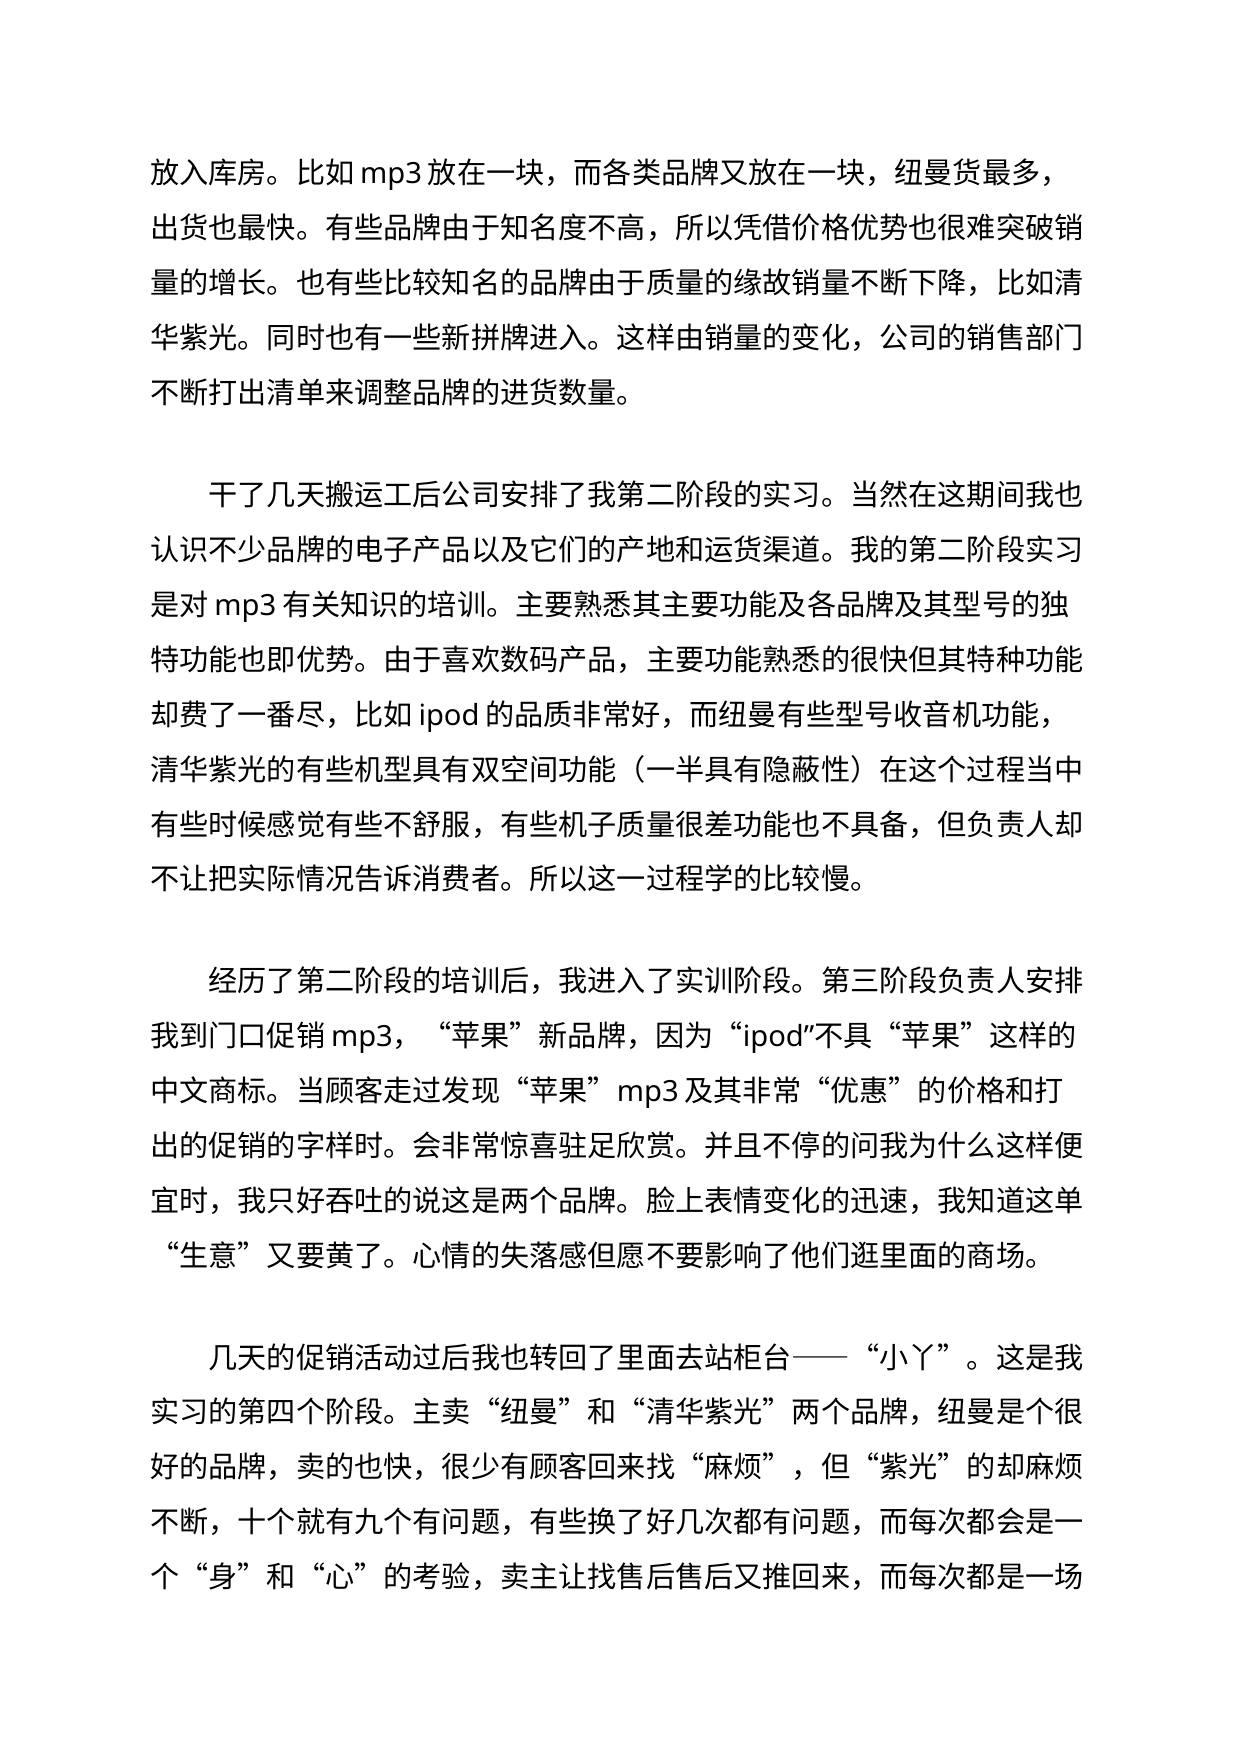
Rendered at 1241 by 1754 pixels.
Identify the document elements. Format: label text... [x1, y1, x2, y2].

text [150, 150, 1090, 412]
text 经历了第二阶段的培训后，我进入了实训阶段。第三阶段负责人安排我到门口促销mp3，“苹果”新品牌，因为“ipod”不具“苹果”这样的中文商标。当顾客走过发现“苹果”mp3及其非常“优惠”的价格和打出的促销的字样时。会非常惊喜驻足欣赏。并且不停的问我为什么这样便宜时，我只好吞吐的说这是两个品牌。脸上表情变化的迅速，我知道这单“生意”又要黄了。心情的失落感但愿不要影响了他们逛里面的商场。 [150, 958, 1090, 1275]
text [150, 1334, 1090, 1596]
text 干了几天搬运工后公司安排了我第二阶段的实习。当然在这期间我也认识不少品牌的电子产品以及它们的产地和运货渠道。我的第二阶段实习是对mp3有关知识的培训。主要熟悉其主要功能及各品牌及其型号的独特功能也即优势。由于喜欢数码产品，主要功能熟悉的很快但其特种功能却费了一番尽，比如ipod的品质非常好，而纽曼有些型号收音机功能，清华紫光的有些机型具有双空间功能（一半具有隐蔽性）在这个过程当中有些时候感觉有些不舒服，有些机子质量很差功能也不具备，但负责人却不让把实际情况告诉消费者。所以这一过程学的比较慢。 [150, 471, 1090, 898]
